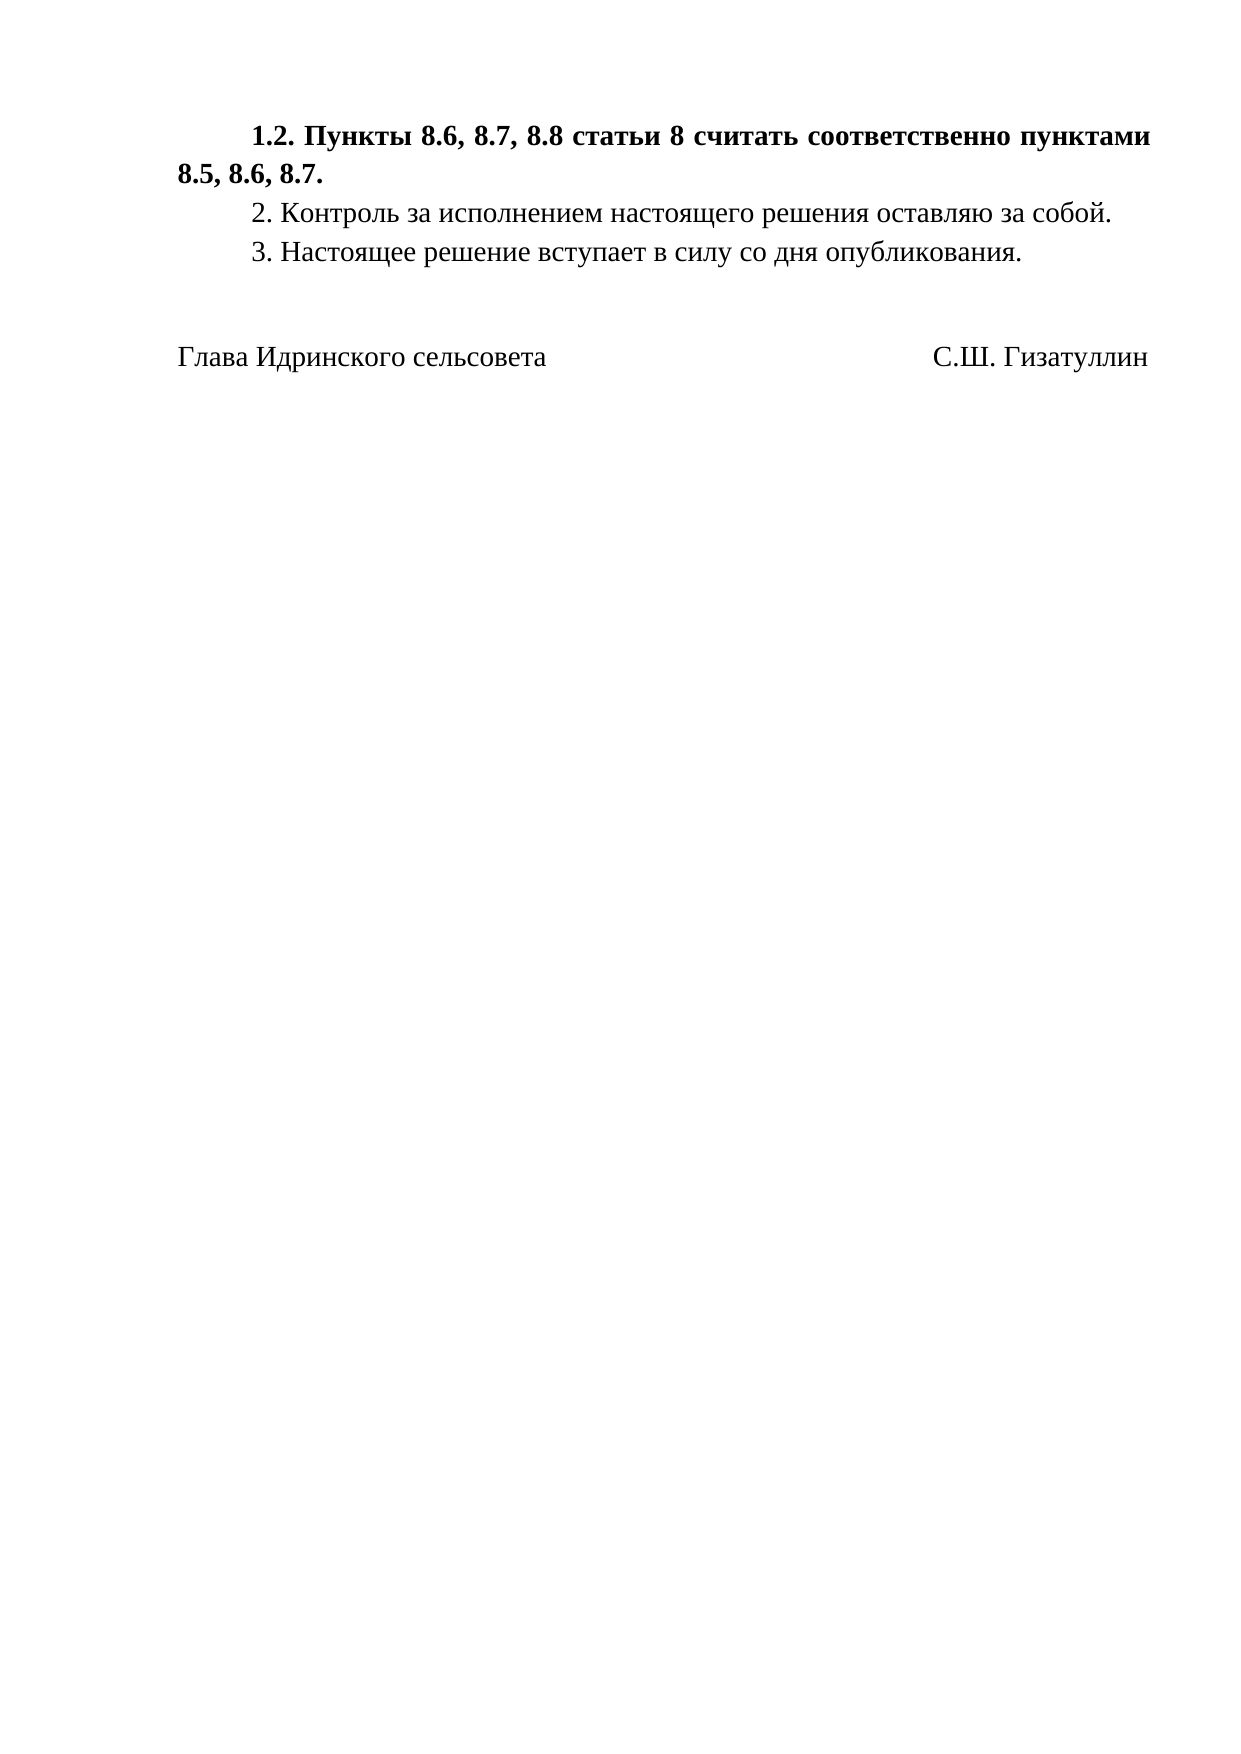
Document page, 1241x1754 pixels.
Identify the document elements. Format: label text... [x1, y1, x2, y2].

text Глава Идринского сельсовета С.Ш. Гизатуллин [177, 339, 1152, 373]
text 3. Настоящее решение вступает в силу со дня опубликования. [177, 234, 1152, 267]
text 2. Контроль за исполнением настоящего решения оставляю за собой. [177, 195, 1152, 229]
text 1.2. Пункты 8.6, 8.7, 8.8 статьи 8 считать соответственно пунктами 8.5, 8.6, 8.7. [177, 118, 1152, 190]
